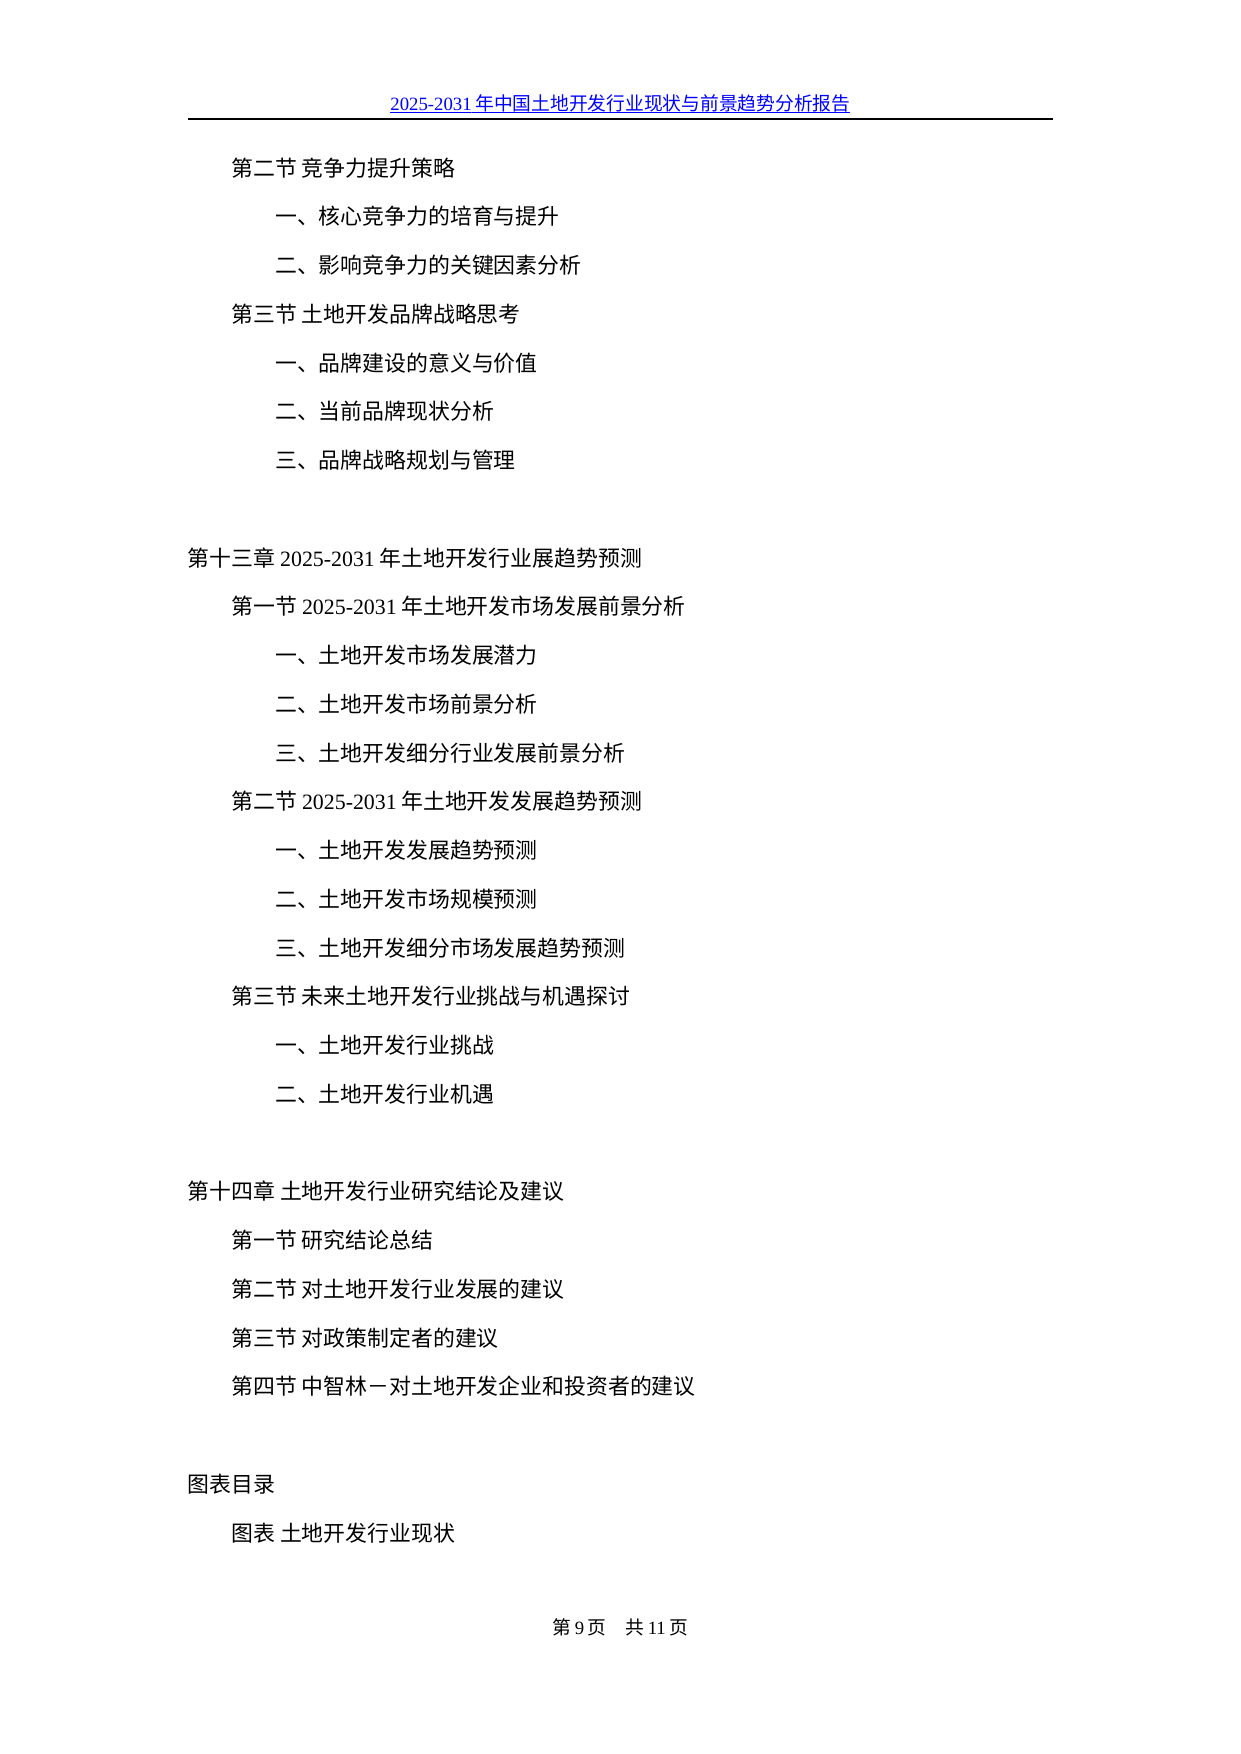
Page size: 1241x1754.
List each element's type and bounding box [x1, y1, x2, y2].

text [187, 150, 1053, 1548]
